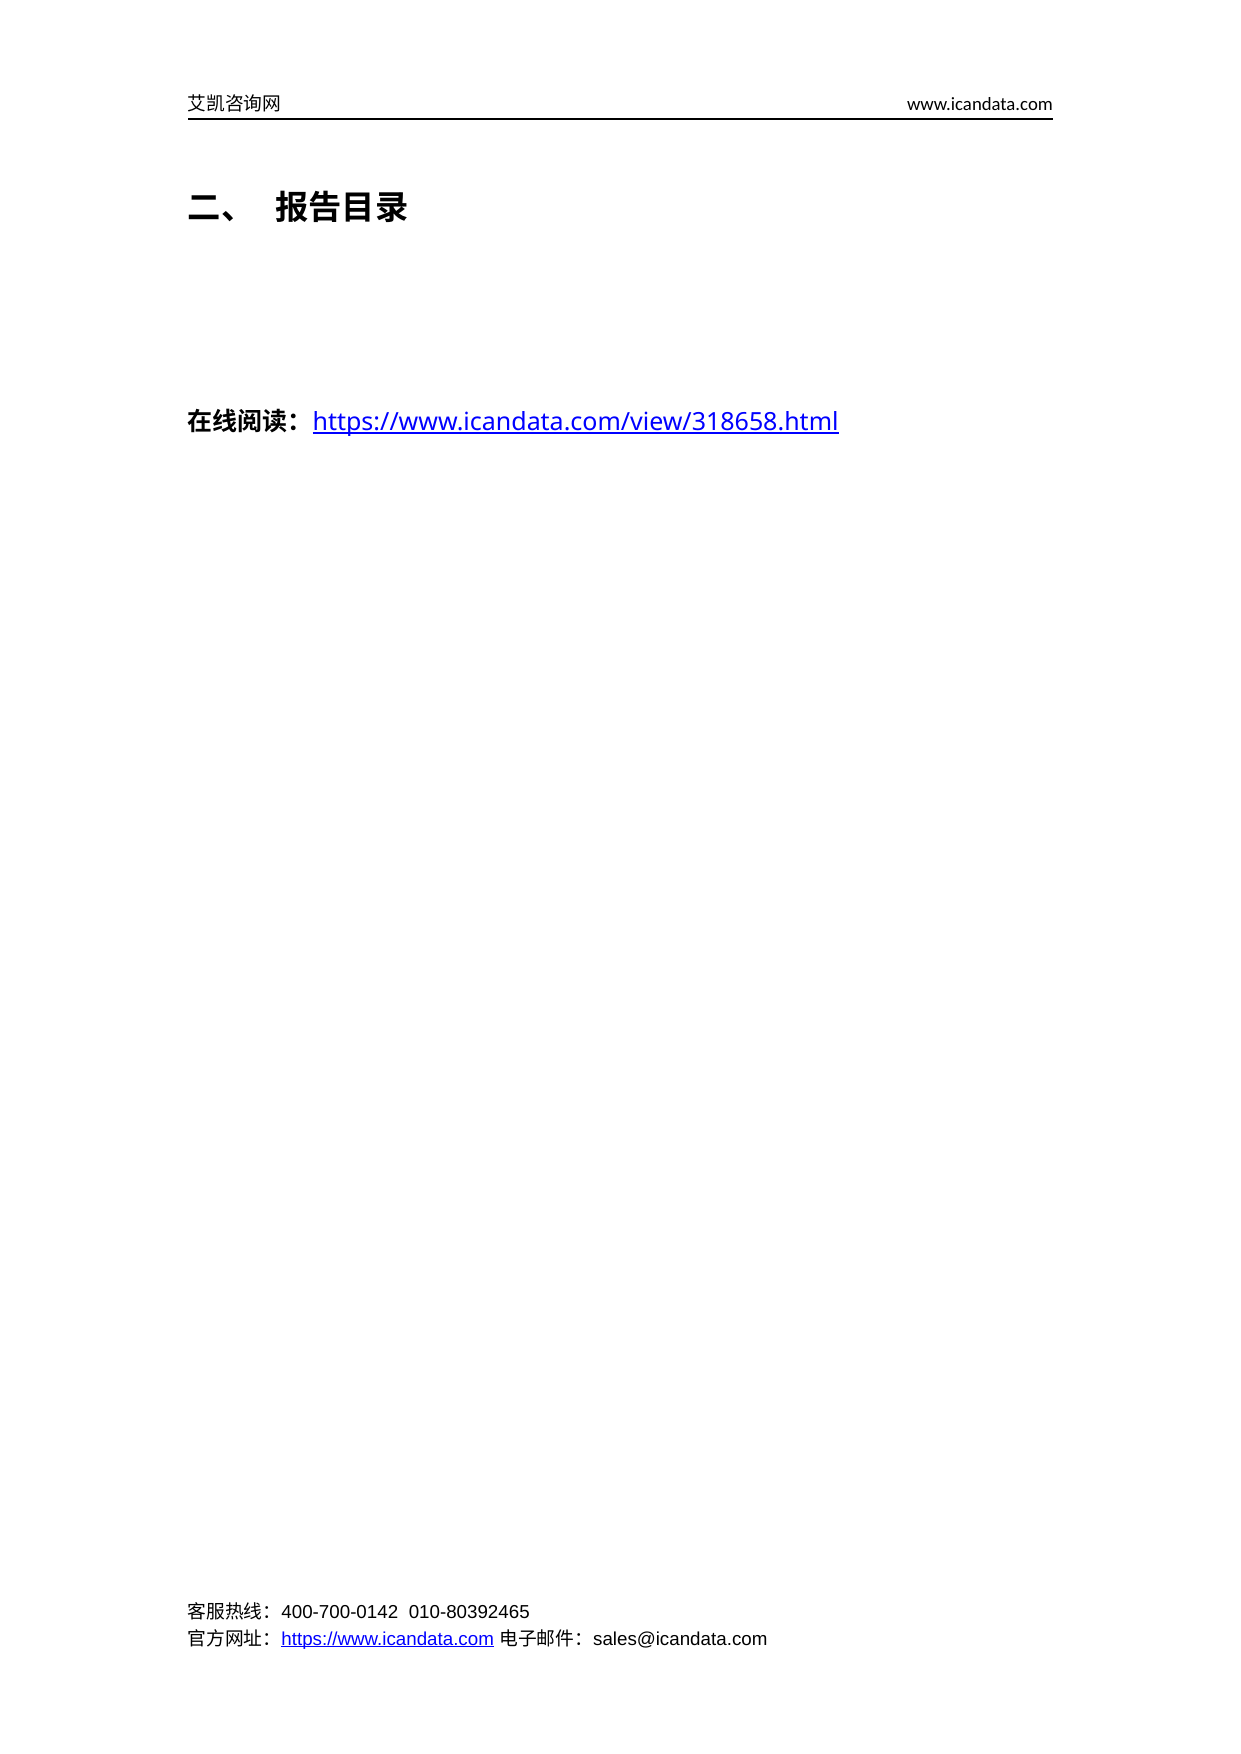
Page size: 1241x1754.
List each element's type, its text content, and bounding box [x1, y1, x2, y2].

text 在线阅读：https://www.icandata.com/view/318658.html [187, 387, 1053, 452]
subtitle 报告目录 [187, 172, 1053, 237]
